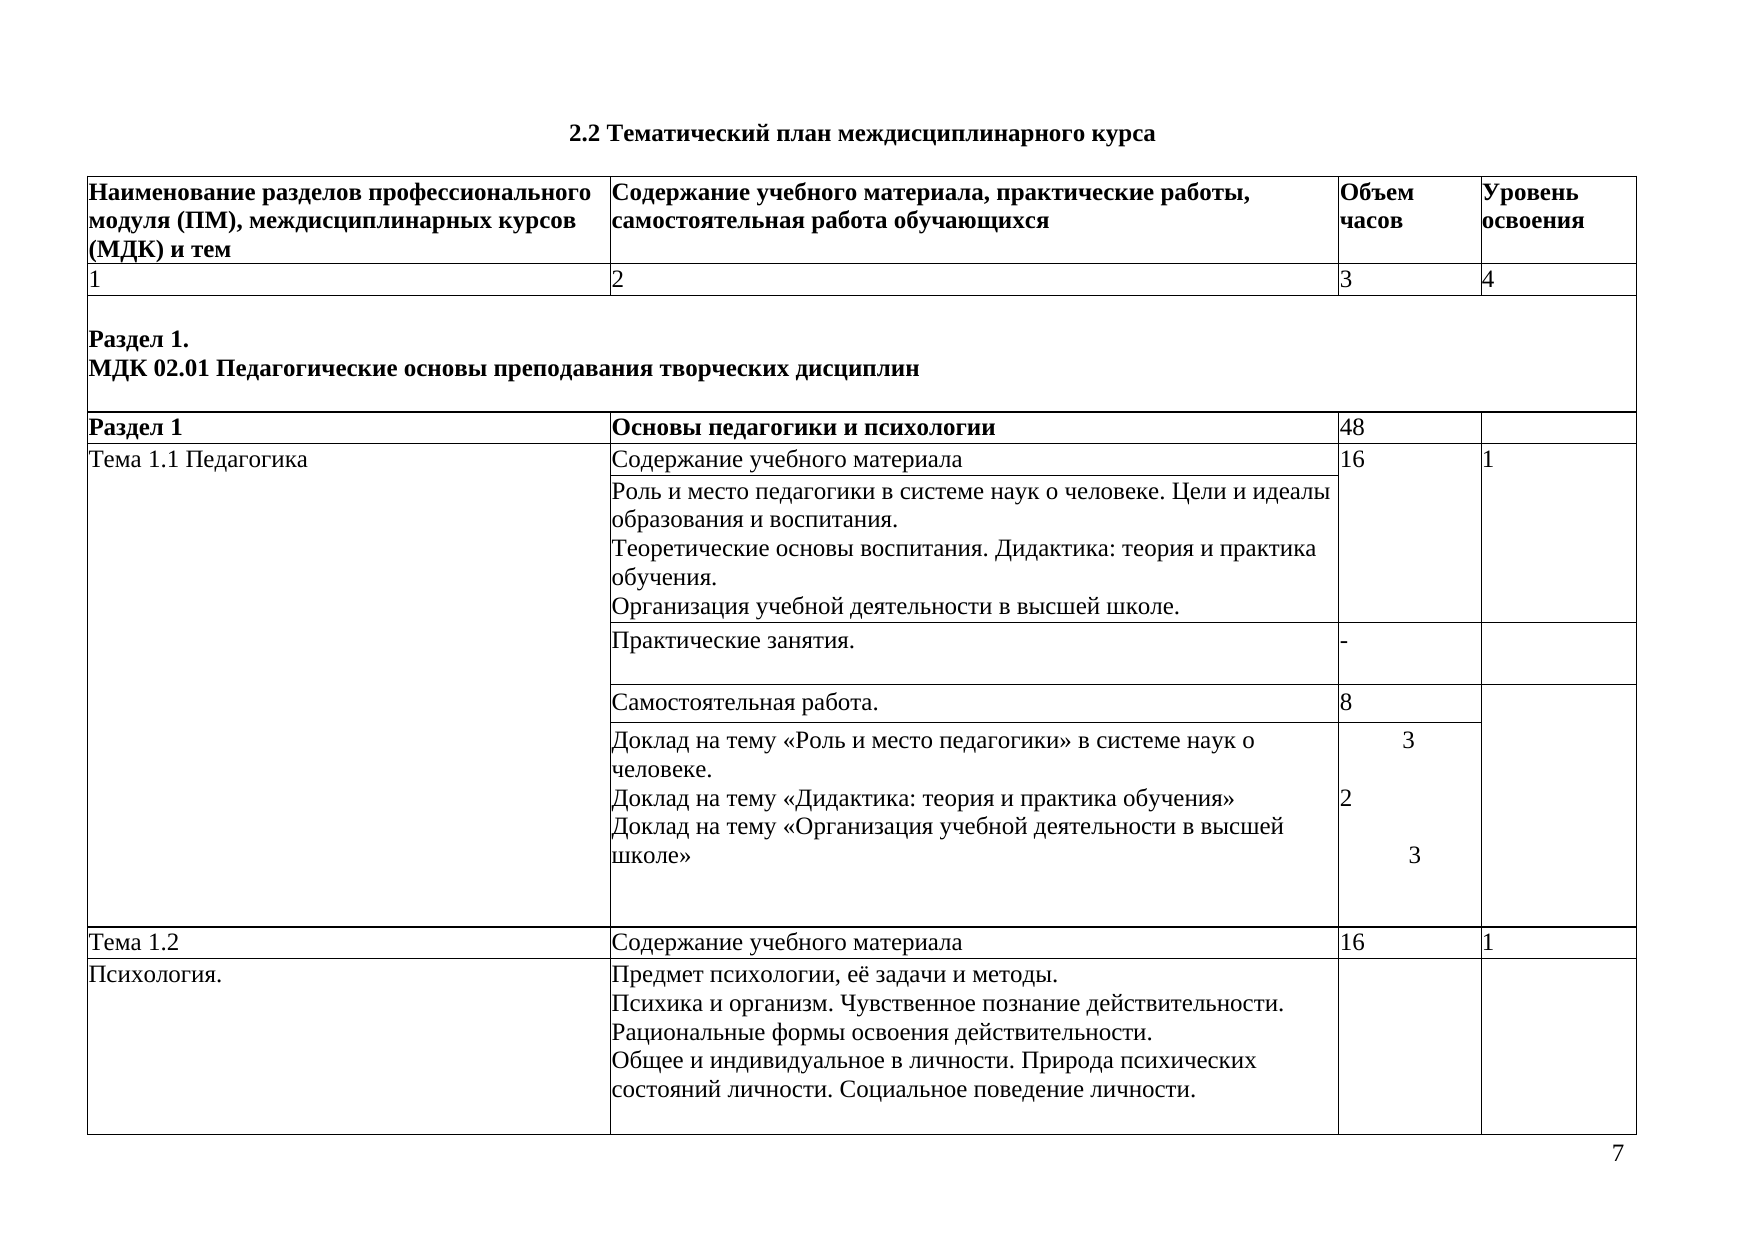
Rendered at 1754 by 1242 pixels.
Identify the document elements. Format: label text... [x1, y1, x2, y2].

table_cell 3 [1339, 264, 1481, 294]
table_cell 48 [1339, 413, 1481, 443]
table_cell Раздел 1 [88, 413, 610, 443]
table_cell [1339, 959, 1481, 1133]
table_cell 3 2 3 [1339, 723, 1481, 926]
table_cell 1 [1482, 444, 1636, 622]
table_cell 1 [1482, 928, 1636, 958]
table_cell Самостоятельная работа. [611, 685, 1338, 722]
table_cell Основы педагогики и психологии [611, 413, 1338, 443]
table_header Уровень освоения [1482, 177, 1636, 263]
table_cell 16 [1339, 444, 1481, 622]
table_cell [1482, 413, 1636, 443]
table_cell 8 [1339, 685, 1481, 722]
table_cell Предмет психологии, её задачи и методы. Психика и организм. Чувственное познание действительности. Рациональные формы освоения действительности. Общее и индивидуальное в личности. Природа психических состояний личности. Социальное поведение личности. [611, 959, 1338, 1133]
table_cell Роль и место педагогики в системе наук о человеке. Цели и идеалы образования и воспитания. Теоретические основы воспитания. Дидактика: теория и практика обучения. Организация учебной деятельности в высшей школе. [611, 476, 1338, 622]
table_cell 1 [88, 264, 610, 294]
table_header Наименование разделов профессионального модуля (ПМ), междисциплинарных курсов (МДК) и тем [88, 177, 610, 263]
table_cell [1482, 623, 1636, 684]
table_cell [1482, 959, 1636, 1133]
table_cell 16 [1339, 928, 1481, 958]
table_cell Тема 1.1 Педагогика [88, 444, 610, 926]
table_cell Содержание учебного материала [611, 444, 1338, 475]
table_header Объем часов [1339, 177, 1481, 263]
table_cell Практические занятия. [611, 623, 1338, 684]
table_cell Доклад на тему «Роль и место педагогики» в системе наук о человеке. Доклад на тему «Дидактика: теория и практика обучения» Доклад на тему «Организация учебной деятельности в высшей школе» [611, 723, 1338, 926]
table_cell Раздел 1. МДК 02.01 Педагогические основы преподавания творческих дисциплин [88, 296, 1636, 411]
table_cell 2 [611, 264, 1338, 294]
table_header Содержание учебного материала, практические работы, самостоятельная работа обучающихся [611, 177, 1338, 263]
table_cell - [1339, 623, 1481, 684]
table_cell Содержание учебного материала [611, 928, 1338, 958]
table_cell Психология. [88, 959, 610, 1133]
table_cell Тема 1.2 [88, 928, 610, 958]
text 2.2 Тематический план междисциплинарного курса [75, 118, 1650, 147]
table_cell [1482, 685, 1636, 926]
table_cell 4 [1482, 264, 1636, 294]
